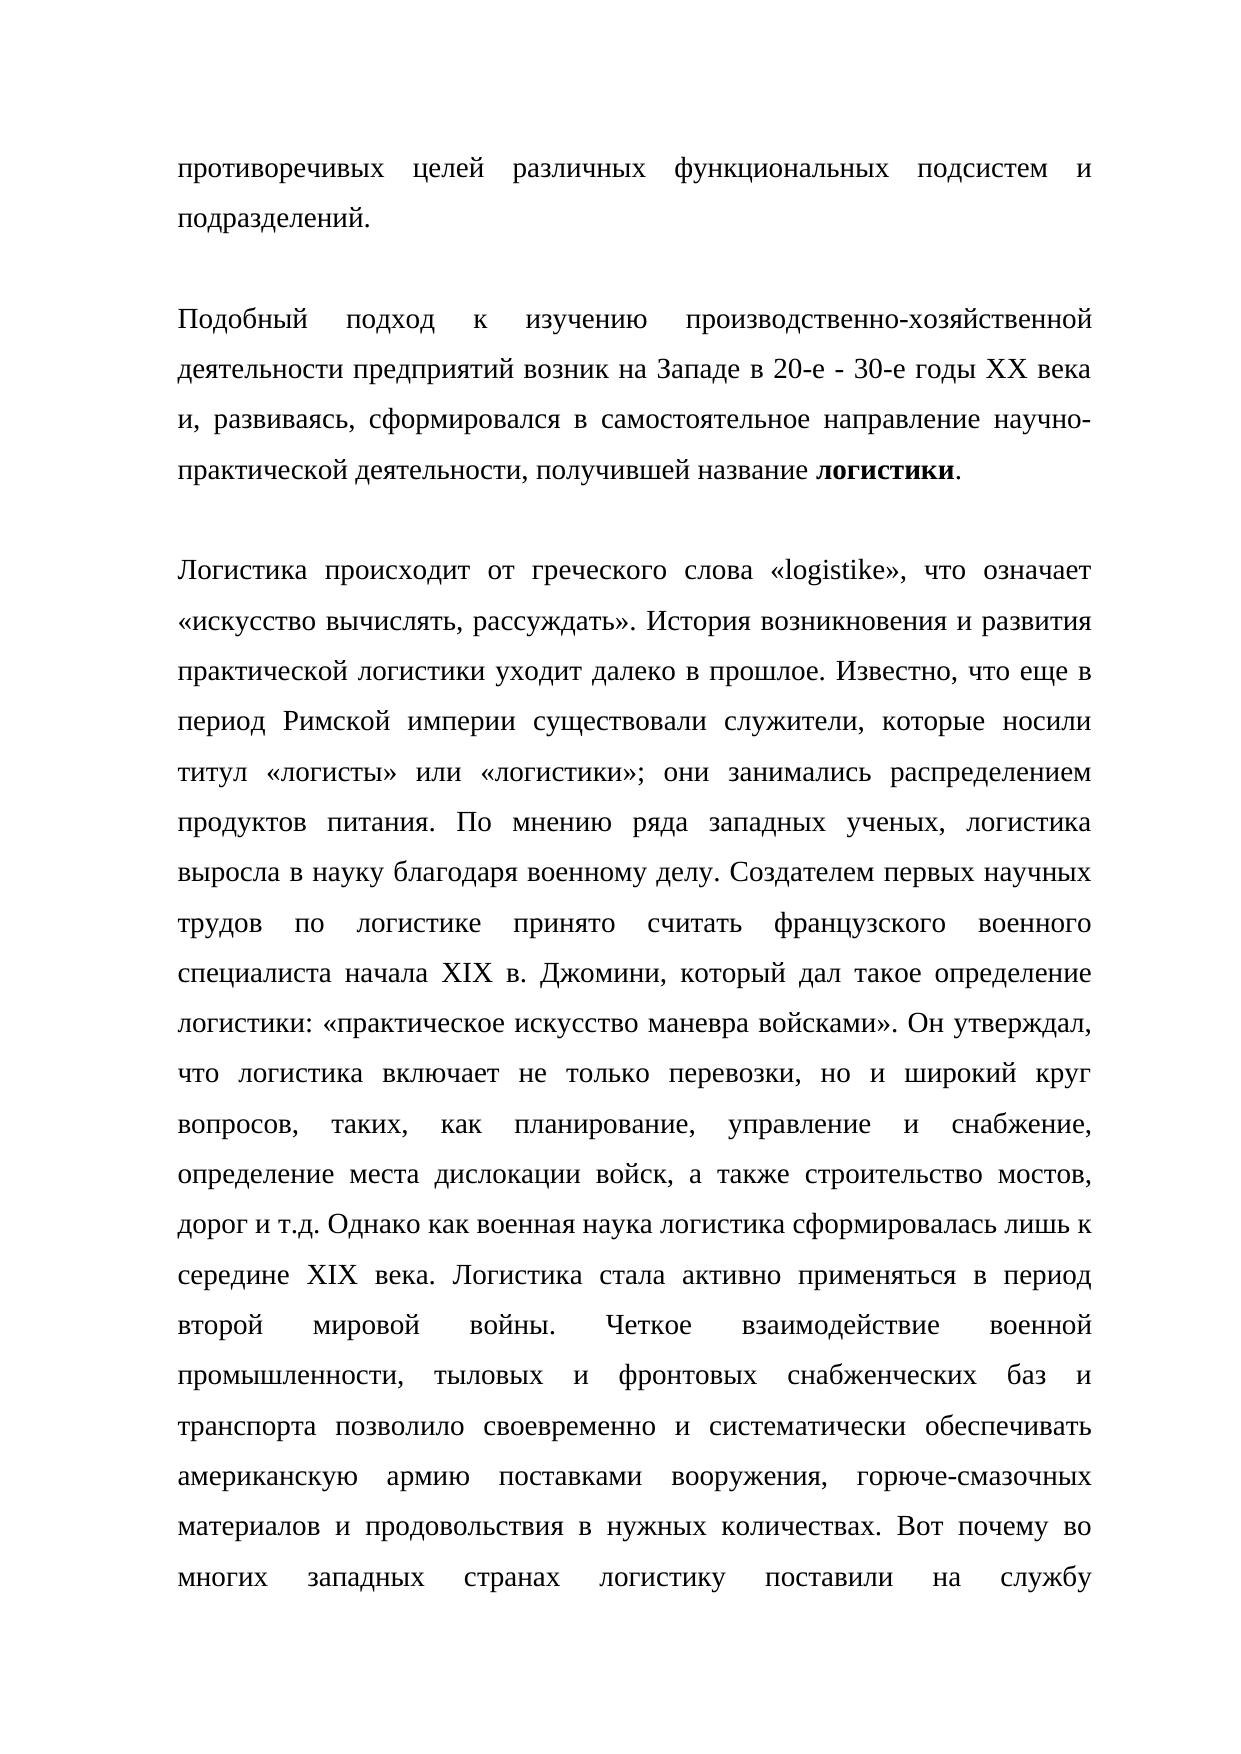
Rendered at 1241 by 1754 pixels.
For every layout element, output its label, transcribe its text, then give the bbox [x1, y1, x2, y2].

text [177, 552, 1092, 1592]
text Подобный подход к изучению производственно-хозяйственной деятельности предприятий возник на Западе в 20-е - 30-е годы ХХ века и, развиваясь, сформировался в самостоятельное направление научно-практической деятельности, получившей название логистики. [177, 301, 1092, 485]
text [177, 150, 1092, 234]
